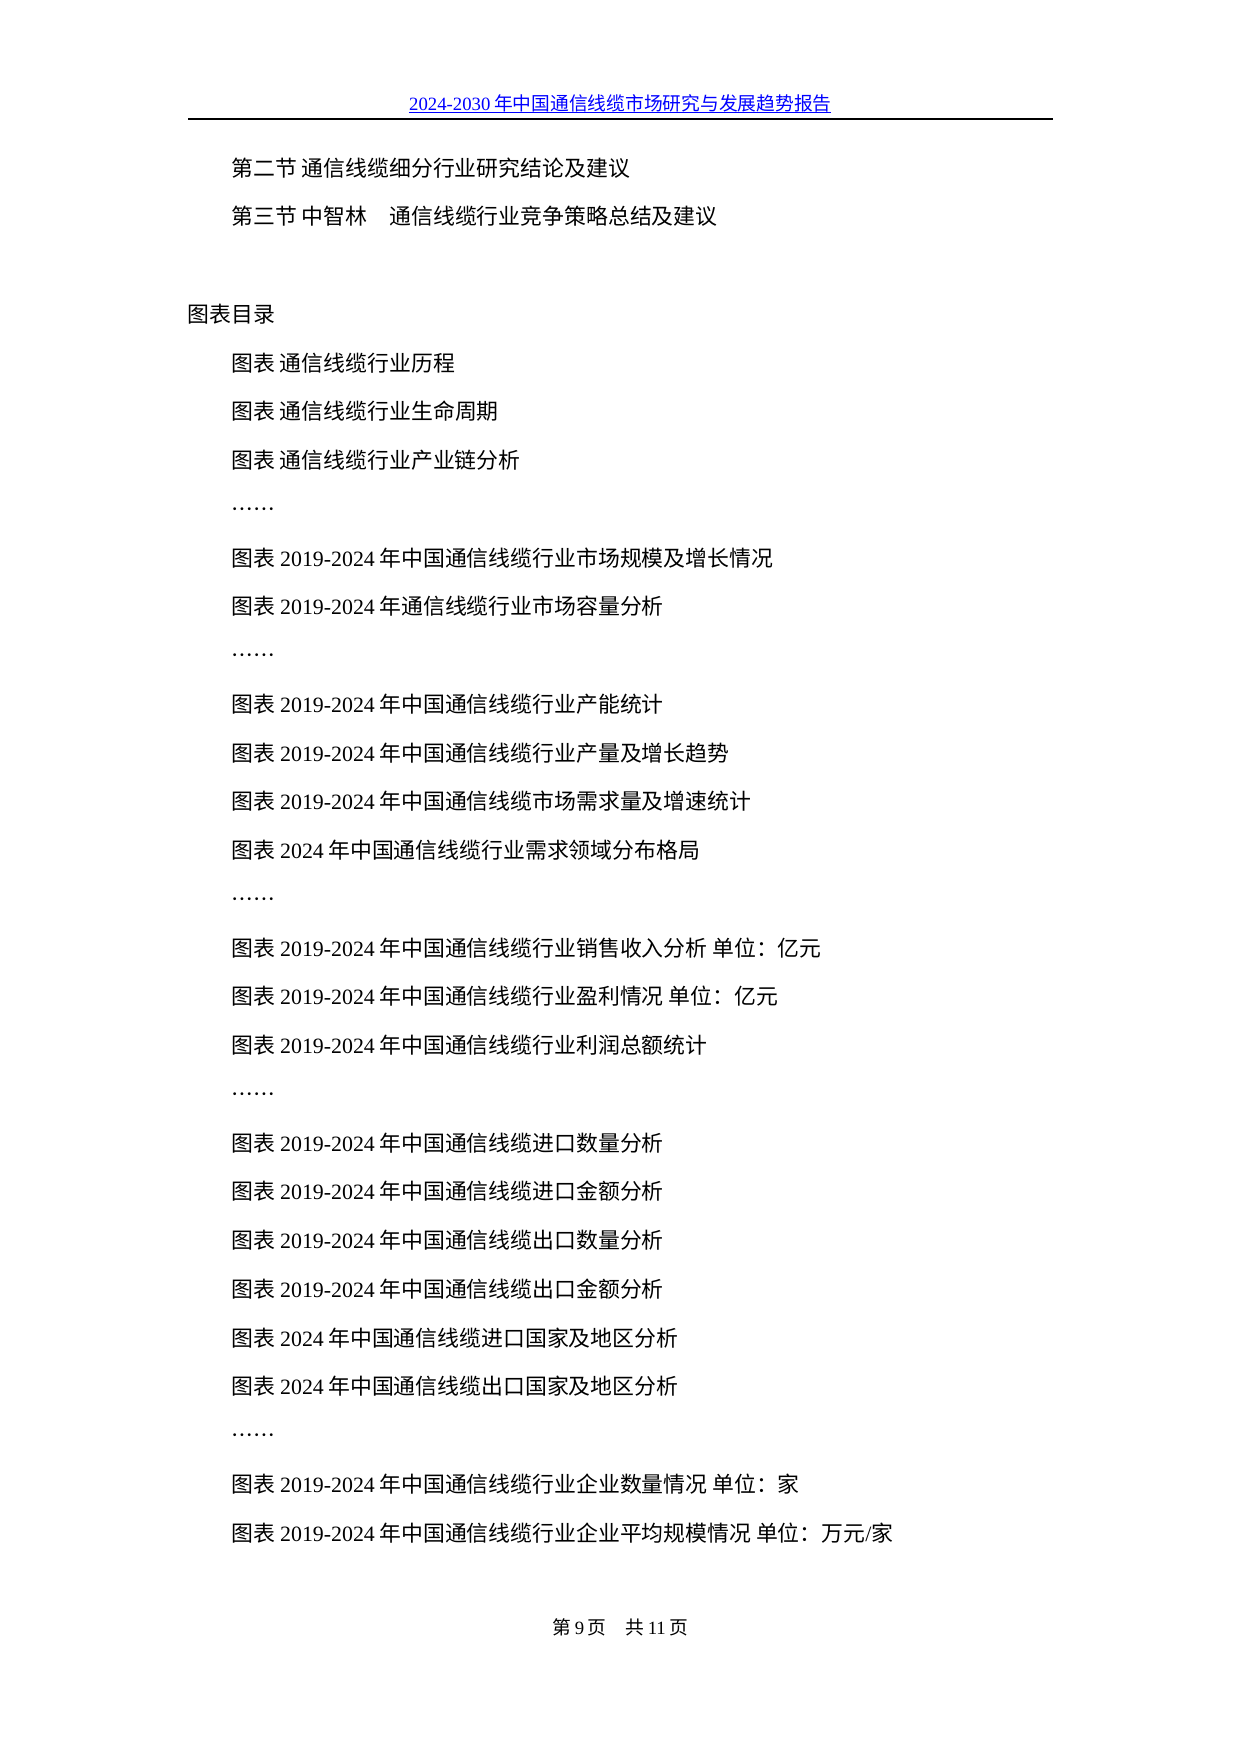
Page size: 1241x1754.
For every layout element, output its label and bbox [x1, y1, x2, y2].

text [187, 150, 1053, 1548]
